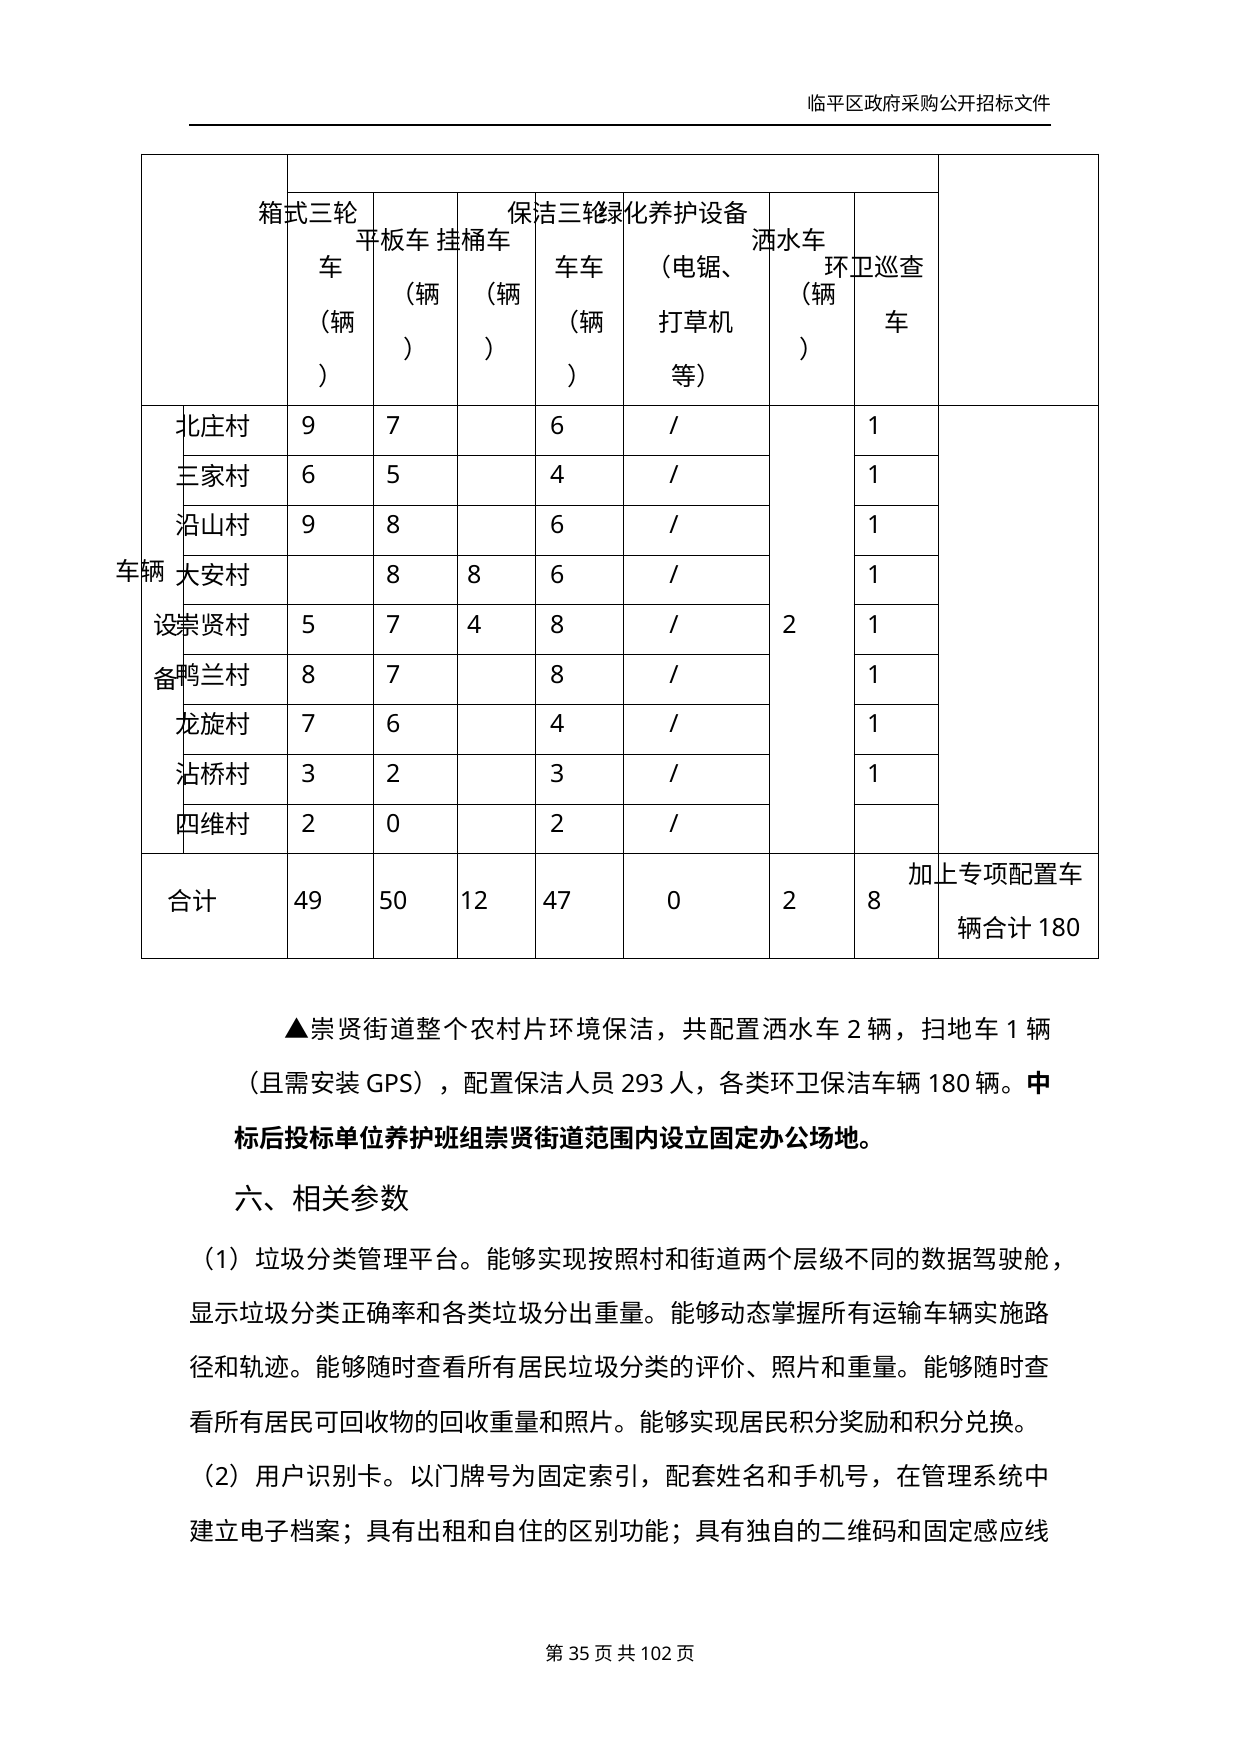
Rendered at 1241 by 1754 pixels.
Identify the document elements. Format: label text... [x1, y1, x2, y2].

table_cell 0 [624, 854, 769, 957]
table_cell 8 [288, 655, 373, 704]
table_cell 2 [288, 805, 373, 853]
table_cell [855, 805, 938, 853]
table_cell 8 [855, 854, 938, 957]
table_cell 4 [536, 456, 623, 505]
table_cell 0 [374, 805, 457, 853]
table_cell / [624, 755, 769, 803]
table_cell 6 [536, 406, 623, 455]
table_cell 加上专项配置车辆合计180 [939, 854, 1098, 957]
table_cell 合计 [142, 854, 287, 957]
table_cell 6 [536, 506, 623, 554]
table_cell / [624, 556, 769, 604]
table_cell [458, 506, 535, 554]
table_cell 8 [536, 655, 623, 704]
table_cell 绿化养护设备（电锯、打草机等） [624, 193, 769, 405]
table_cell [458, 705, 535, 754]
table_cell 8 [458, 556, 535, 604]
table_cell 沿山村 [184, 506, 287, 554]
table_cell 8 [536, 605, 623, 654]
table_cell 1 [855, 406, 938, 455]
table_cell 保洁三轮车车（辆） [536, 193, 623, 405]
table_cell 1 [855, 705, 938, 754]
table_cell 7 [374, 605, 457, 654]
table_cell 6 [536, 556, 623, 604]
table_header 环卫保洁车辆设备 [288, 155, 938, 192]
table_cell 车辆设备 [142, 406, 183, 853]
table_cell [288, 556, 373, 604]
table_cell / [624, 456, 769, 505]
table_cell 49 [288, 854, 373, 957]
table_cell 1 [855, 755, 938, 803]
table_cell 2 [770, 406, 854, 853]
table_cell 4 [536, 705, 623, 754]
table_cell 12 [458, 854, 535, 957]
table_cell 环卫巡查车 [855, 193, 938, 405]
text （1）垃圾分类管理平台。能够实现按照村和街道两个层级不同的数据驾驶舱，显示垃圾分类正确率和各类垃圾分出重量。能够动态掌握所有运输车辆实施路径和轨迹。能够随时查看所有居民垃圾分类的评价、照片和重量。能够随时查看所有居民可回收物的回收重量和照片。能够实现居民积分奖励和积分兑换。 [189, 1239, 1051, 1438]
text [189, 1457, 1051, 1547]
table_cell 崇贤村 [184, 605, 287, 654]
table_cell 7 [374, 406, 457, 455]
table_cell 6 [288, 456, 373, 505]
table_header 村社名称 [142, 155, 287, 405]
table_cell 鸭兰村 [184, 655, 287, 704]
table_cell / [624, 406, 769, 455]
table_cell / [624, 655, 769, 704]
table_cell 1 [855, 556, 938, 604]
table_cell 3 [536, 755, 623, 803]
table_cell [458, 805, 535, 853]
table_cell 7 [374, 655, 457, 704]
table_cell 3 [288, 755, 373, 803]
table_cell 龙旋村 [184, 705, 287, 754]
table_cell [458, 655, 535, 704]
table_cell / [624, 705, 769, 754]
table_cell 挂桶车（辆） [458, 193, 535, 405]
table_cell 沾桥村 [184, 755, 287, 803]
table_cell [458, 406, 535, 455]
table_cell 1 [855, 605, 938, 654]
table_cell 47 [536, 854, 623, 957]
text ▲崇贤街道整个农村片环境保洁，共配置洒水车2辆，扫地车1辆（且需安装GPS），配置保洁人员293人，各类环卫保洁车辆180辆。中标后投标单位养护班组崇贤街道范围内设立固定办公场地。 六、相关参数 [234, 1009, 1051, 1218]
table_cell / [624, 605, 769, 654]
table_cell 8 [374, 556, 457, 604]
table_cell 2 [770, 854, 854, 957]
table_cell 平板车（辆） [374, 193, 457, 405]
table_cell / [624, 805, 769, 853]
table_cell 50 [374, 854, 457, 957]
table_cell 北庄村 [184, 406, 287, 455]
table_cell / [624, 506, 769, 554]
table_cell 9 [288, 506, 373, 554]
table_cell 4 [458, 605, 535, 654]
table_cell 2 [536, 805, 623, 853]
table_cell [939, 406, 1098, 853]
table_cell [458, 755, 535, 803]
table_cell 7 [288, 705, 373, 754]
table_header 备注 [939, 155, 1098, 405]
table_cell 1 [855, 456, 938, 505]
table_cell 2 [374, 755, 457, 803]
table_cell 8 [374, 506, 457, 554]
table_cell 9 [288, 406, 373, 455]
table_cell 洒水车（辆） [770, 193, 854, 405]
table_cell 四维村 [184, 805, 287, 853]
table_cell 5 [374, 456, 457, 505]
table_cell 大安村 [184, 556, 287, 604]
table_cell 5 [288, 605, 373, 654]
table_cell 三家村 [184, 456, 287, 505]
table_cell 箱式三轮车（辆） [288, 193, 373, 405]
table_cell 6 [374, 705, 457, 754]
table_cell 1 [855, 506, 938, 554]
table_cell [458, 456, 535, 505]
table_cell 1 [855, 655, 938, 704]
